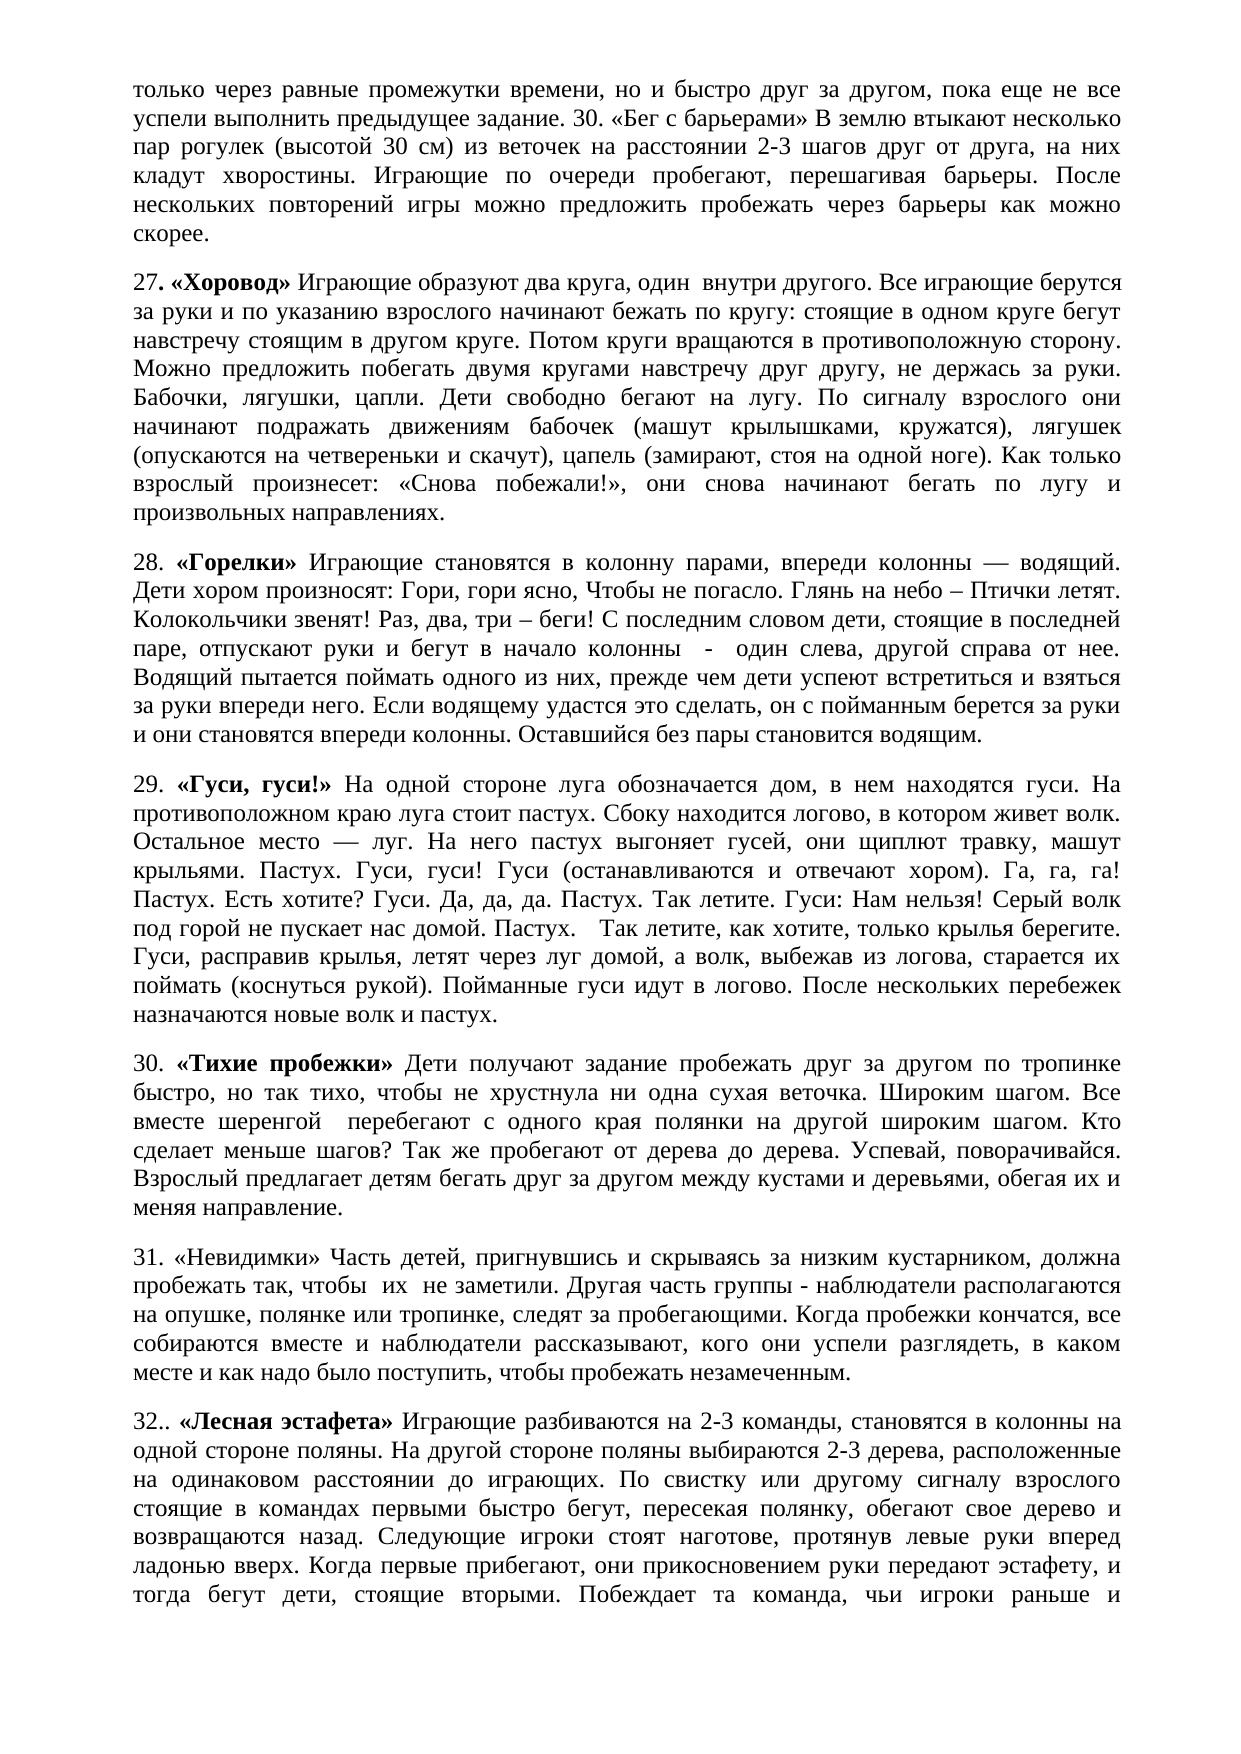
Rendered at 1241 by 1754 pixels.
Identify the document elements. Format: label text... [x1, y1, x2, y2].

text 30. «Тихие пробежки» Дети получают задание пробежать друг за другом по тропинке быстро, но так тихо, чтобы не хрустнула ни одна сухая веточка. Широким шагом. Все вместе шеренгой перебегают с одного края полянки на другой широким шагом. Кто сделает меньше шагов? Так же пробегают от дерева до дерева. Успевай, поворачивайся. Взрослый предлагает детям бегать друг за другом между кустами и деревьями, обегая их и меняя направление. [133, 1048, 1122, 1221]
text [133, 74, 1122, 246]
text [133, 1406, 1122, 1608]
text 27. «Хоровод» Играющие образуют два круга, один внутри другого. Все играющие берутся за руки и по указанию взрослого начинают бежать по кругу: стоящие в одном круге бегут навстречу стоящим в другом круге. Потом круги вращаются в противоположную сторону. Можно предложить побегать двумя кругами навстречу друг другу, не держась за руки. Бабочки, лягушки, цапли. Дети свободно бегают на лугу. По сигналу взрослого они начинают подражать движениям бабочек (машут крылышками, кружатся), лягушек (опускаются на четвереньки и скачут), цапель (замирают, стоя на одной ноге). Как только взрослый произнесет: «Снова побежали!», они снова начинают бегать по лугу и произвольных направлениях. [133, 267, 1122, 526]
text 29. «Гуси, гуси!» На одной стороне луга обозначается дом, в нем находятся гуси. На противоположном краю луга стоит пастух. Сбоку находится логово, в котором живет волк. Остальное место — луг. На него пастух выгоняет гусей, они щиплют травку, машут крыльями. Пастух. Гуси, гуси! Гуси (останавливаются и отвечают хором). Га, га, га! Пастух. Есть хотите? Гуси. Да, да, да. Пастух. Так летите. Гуси: Нам нельзя! Серый волк под горой не пускает нас домой. Пастух. Так летите, как хотите, только крылья берегите. Гуси, расправив крылья, летят через луг домой, а волк, выбежав из логова, старается их поймать (коснуться рукой). Пойманные гуси идут в логово. После нескольких перебежек назначаются новые волк и пастух. [133, 769, 1122, 1028]
text 28. «Горелки» Играющие становятся в колонну парами, впереди колонны — водящий. Дети хором произносят: Гори, гори ясно, Чтобы не погасло. Глянь на небо – Птички летят. Колокольчики звенят! Раз, два, три – беги! С последним словом дети, стоящие в последней паре, отпускают руки и бегут в начало колонны - один слева, другой справа от нее. Водящий пытается поймать одного из них, прежде чем дети успеют встретиться и взяться за руки впереди него. Если водящему удастся это сделать, он с пойманным берется за руки и они становятся впереди колонны. Оставшийся без пары становится водящим. [133, 547, 1122, 748]
text 31. «Невидимки» Часть детей, пригнувшись и скрываясь за низким кустарником, должна пробежать так, чтобы их не заметили. Другая часть группы - наблюдатели располагаются на опушке, полянке или тропинке, следят за пробегающими. Когда пробежки кончатся, все собираются вместе и наблюдатели рассказывают, кого они успели разглядеть, в каком месте и как надо было поступить, чтобы пробежать незамеченным. [133, 1242, 1122, 1386]
